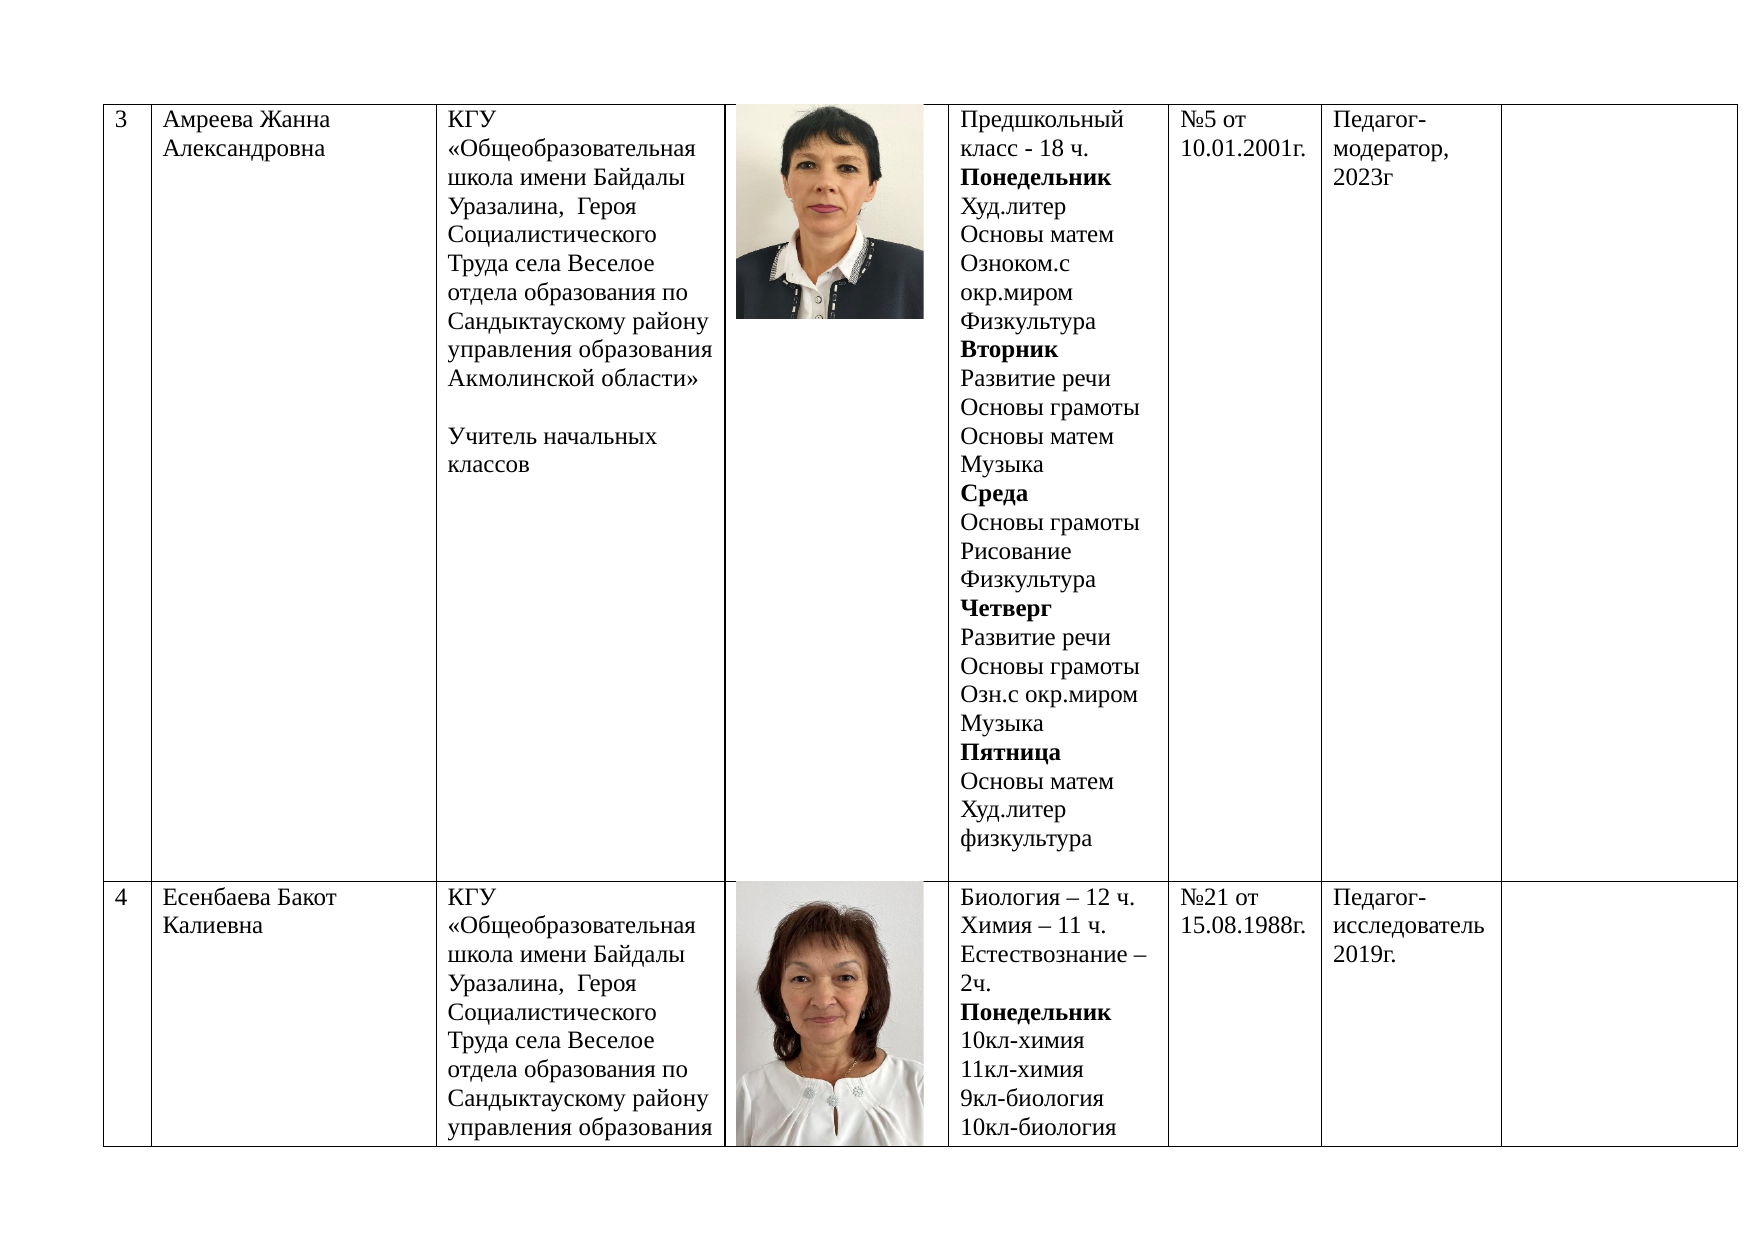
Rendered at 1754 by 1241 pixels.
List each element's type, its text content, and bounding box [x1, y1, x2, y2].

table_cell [152, 882, 436, 1146]
table_cell [1502, 882, 1737, 1146]
table_cell Предшкольный класс - 18 ч. Понедельник Худ.литер Основы матем Озноком.с окр.миром Физкультура Вторник Развитие речи Основы грамоты Основы матем Музыка Среда Основы грамоты Рисование Физкультура Четверг Развитие речи Основы грамоты Озн.с окр.миром Музыка Пятница Основы матем Худ.литер физкультура [949, 105, 1168, 881]
picture [736, 881, 924, 1146]
table_cell №5 от 10.01.2001г. [1169, 105, 1321, 881]
table_cell №21 от 15.08.1988г. [1169, 882, 1321, 1146]
table_cell КГУ «Общеобразовательная школа имени Байдалы Уразалина, Героя Социалистического Труда села Веселое отдела образования по Сандыктаускому району управления образования Акмолинской области» Учитель начальных классов [437, 105, 724, 881]
table_cell 3 [104, 105, 151, 881]
table_cell Педагог-модератор, 2023г [1322, 105, 1501, 881]
table_cell [726, 882, 736, 1146]
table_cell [949, 882, 1168, 1146]
table_cell 4 [104, 882, 151, 1146]
picture [736, 104, 924, 319]
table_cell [1322, 882, 1501, 1146]
table_cell [726, 105, 948, 881]
table_cell [1502, 105, 1737, 881]
table_cell [924, 882, 948, 1146]
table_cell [437, 882, 724, 1146]
table_cell Амреева Жанна Александровна [152, 105, 436, 881]
